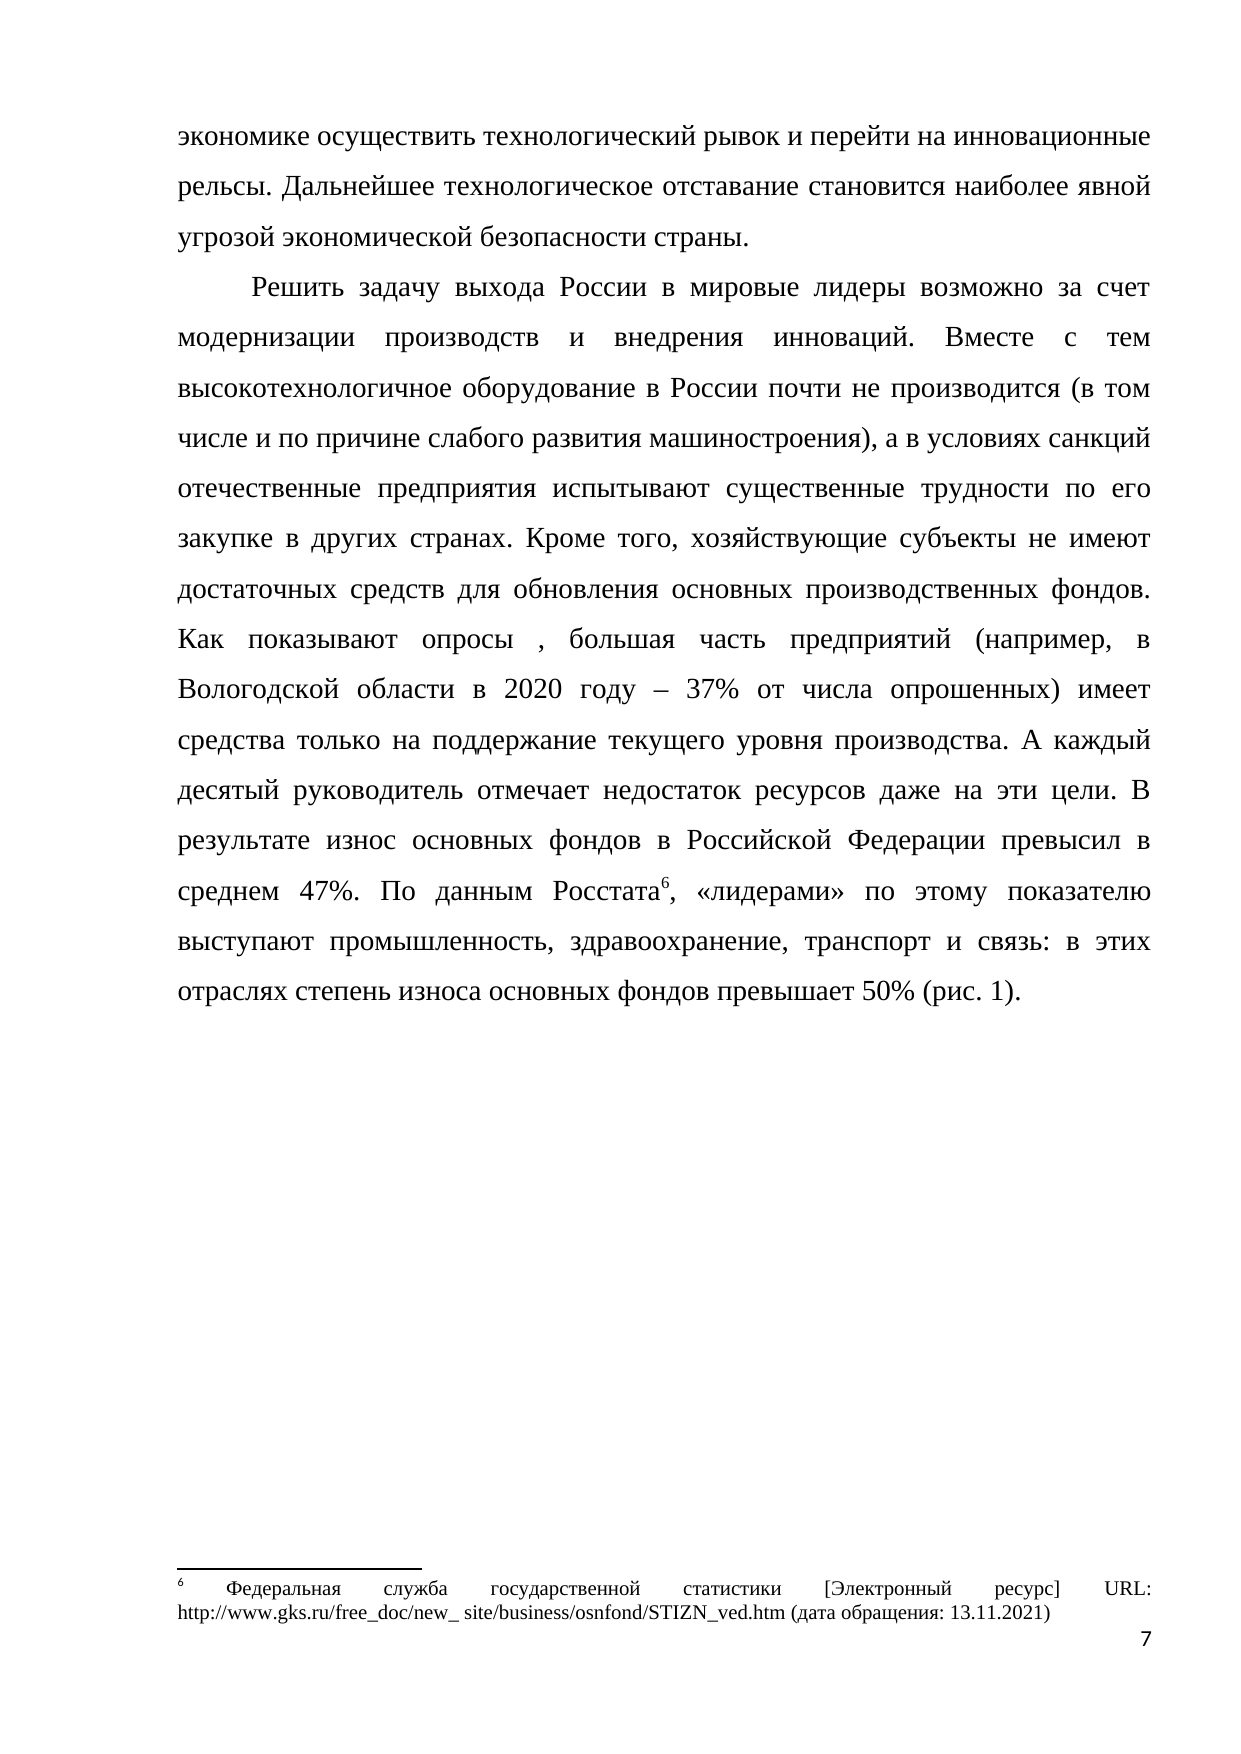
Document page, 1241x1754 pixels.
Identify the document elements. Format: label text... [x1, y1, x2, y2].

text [177, 118, 1152, 252]
text Решить задачу выхода России в мировые лидеры возможно за счет модернизации производств и внедрения инноваций. Вместе с тем высокотехнологичное оборудование в России почти не производится (в том числе и по причине слабого развития машиностроения), а в условиях санкций отечественные предприятия испытывают существенные трудности по его закупке в других странах. Кроме того, хозяйствующие субъекты не имеют достаточных средств для обновления основных производственных фондов. Как показывают опросы , большая часть предприятий (например, в Вологодской области в 2020 году – 37% от числа опрошенных) имеет средства только на поддержание текущего уровня производства. А каждый десятый руководитель отмечает недостаток ресурсов даже на эти цели. В результате износ основных фондов в Российской Федерации превысил в среднем 47%. По данным Росстата, «лидерами» по этому показателю выступают промышленность, здравоохранение, транспорт и связь: в этих отраслях степень износа основных фондов превышает 50% (рис. 1). [177, 269, 1152, 1007]
